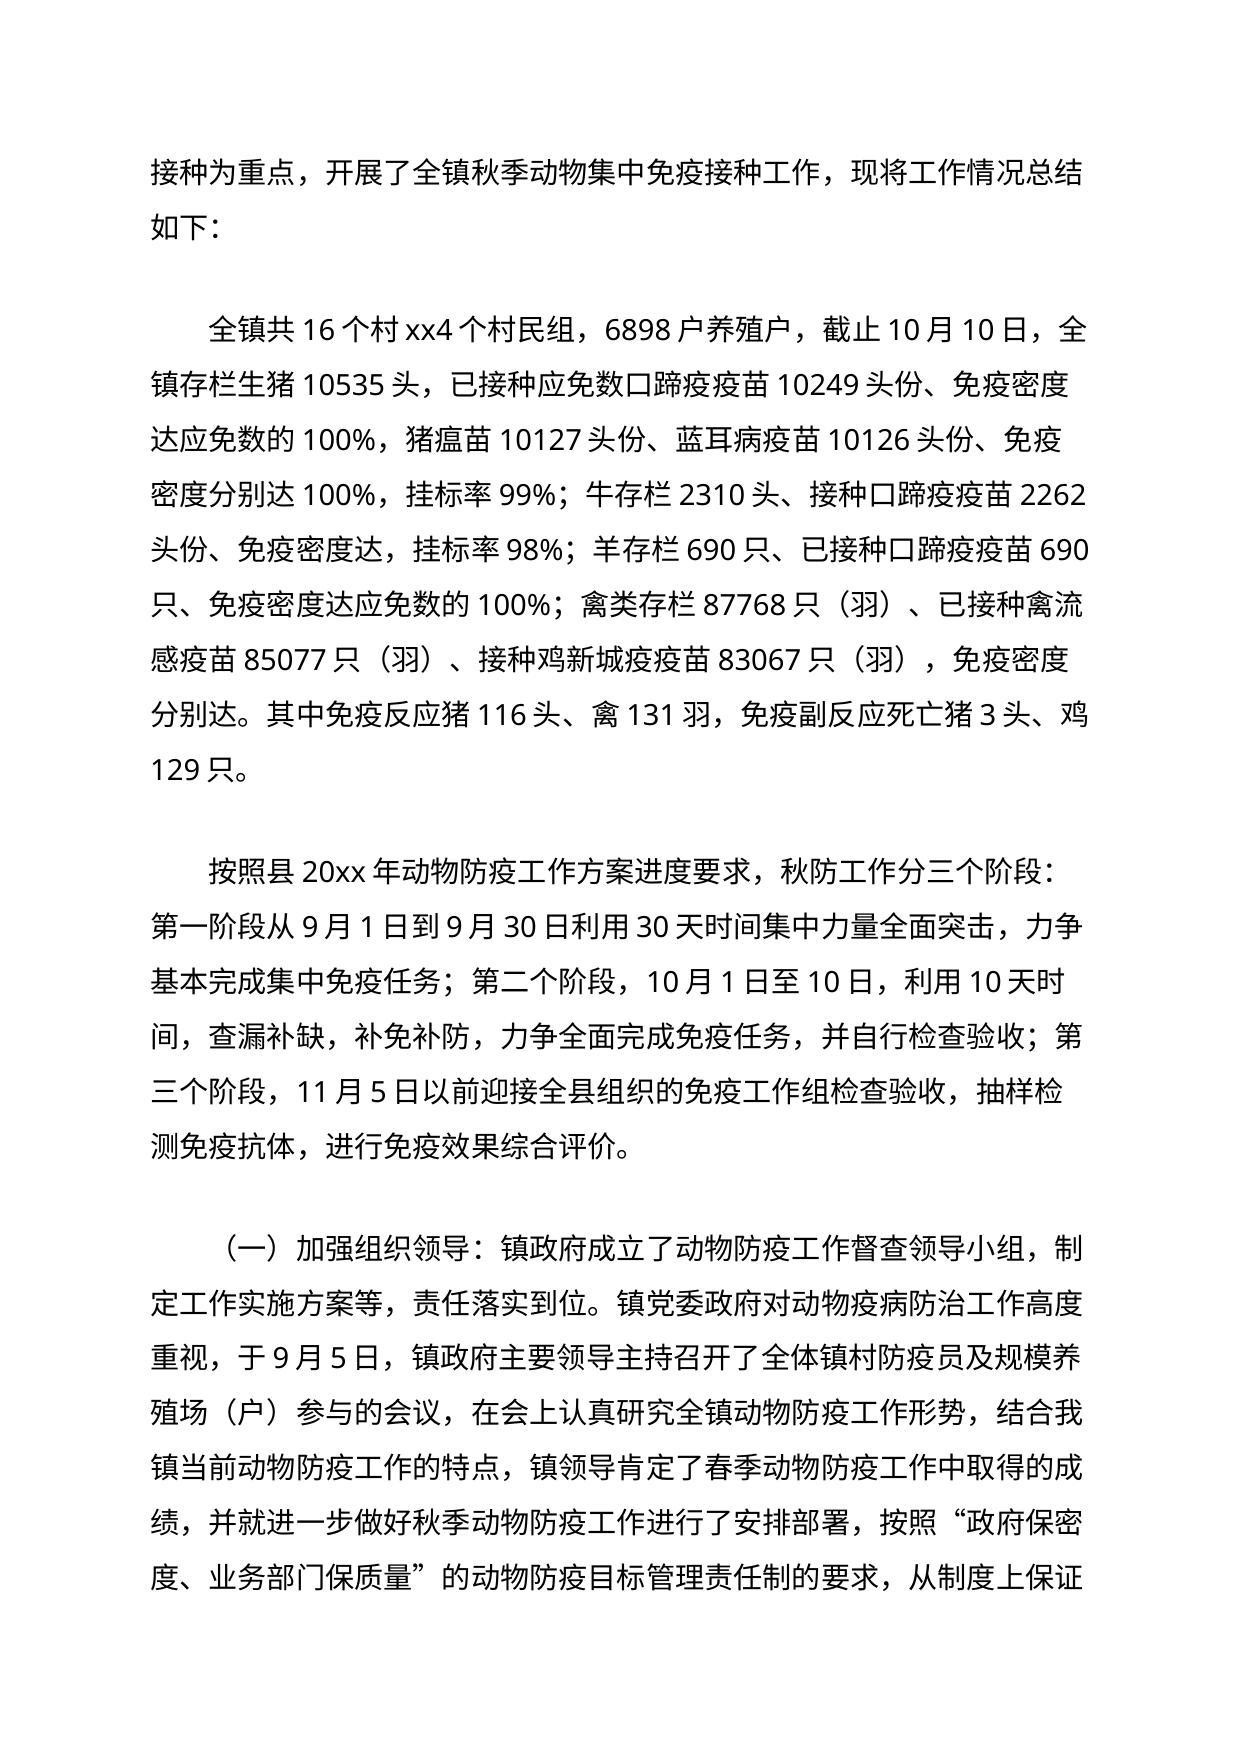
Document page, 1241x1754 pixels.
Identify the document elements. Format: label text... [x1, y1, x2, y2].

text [150, 1225, 1090, 1597]
text 按照县20xx年动物防疫工作方案进度要求，秋防工作分三个阶段：第一阶段从9月1日到9月30日利用30天时间集中力量全面突击，力争基本完成集中免疫任务；第二个阶段，10月1日至10日，利用10天时间，查漏补缺，补免补防，力争全面完成免疫任务，并自行检查验收；第三个阶段，11月5日以前迎接全县组织的免疫工作组检查验收，抽样检测免疫抗体，进行免疫效果综合评价。 [150, 849, 1090, 1166]
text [150, 150, 1090, 247]
text 全镇共16个村xx4个村民组，6898户养殖户，截止10月10日，全镇存栏生猪10535头，已接种应免数口蹄疫疫苗10249头份、免疫密度达应免数的100%，猪瘟苗10127头份、蓝耳病疫苗10126头份、免疫密度分别达100%，挂标率99%；牛存栏2310头、接种口蹄疫疫苗2262头份、免疫密度达，挂标率98%；羊存栏690只、已接种口蹄疫疫苗690只、免疫密度达应免数的100%；禽类存栏87768只（羽）、已接种禽流感疫苗85077只（羽）、接种鸡新城疫疫苗83067只（羽），免疫密度分别达。其中免疫反应猪116头、禽131羽，免疫副反应死亡猪3头、鸡129只。 [150, 307, 1090, 789]
